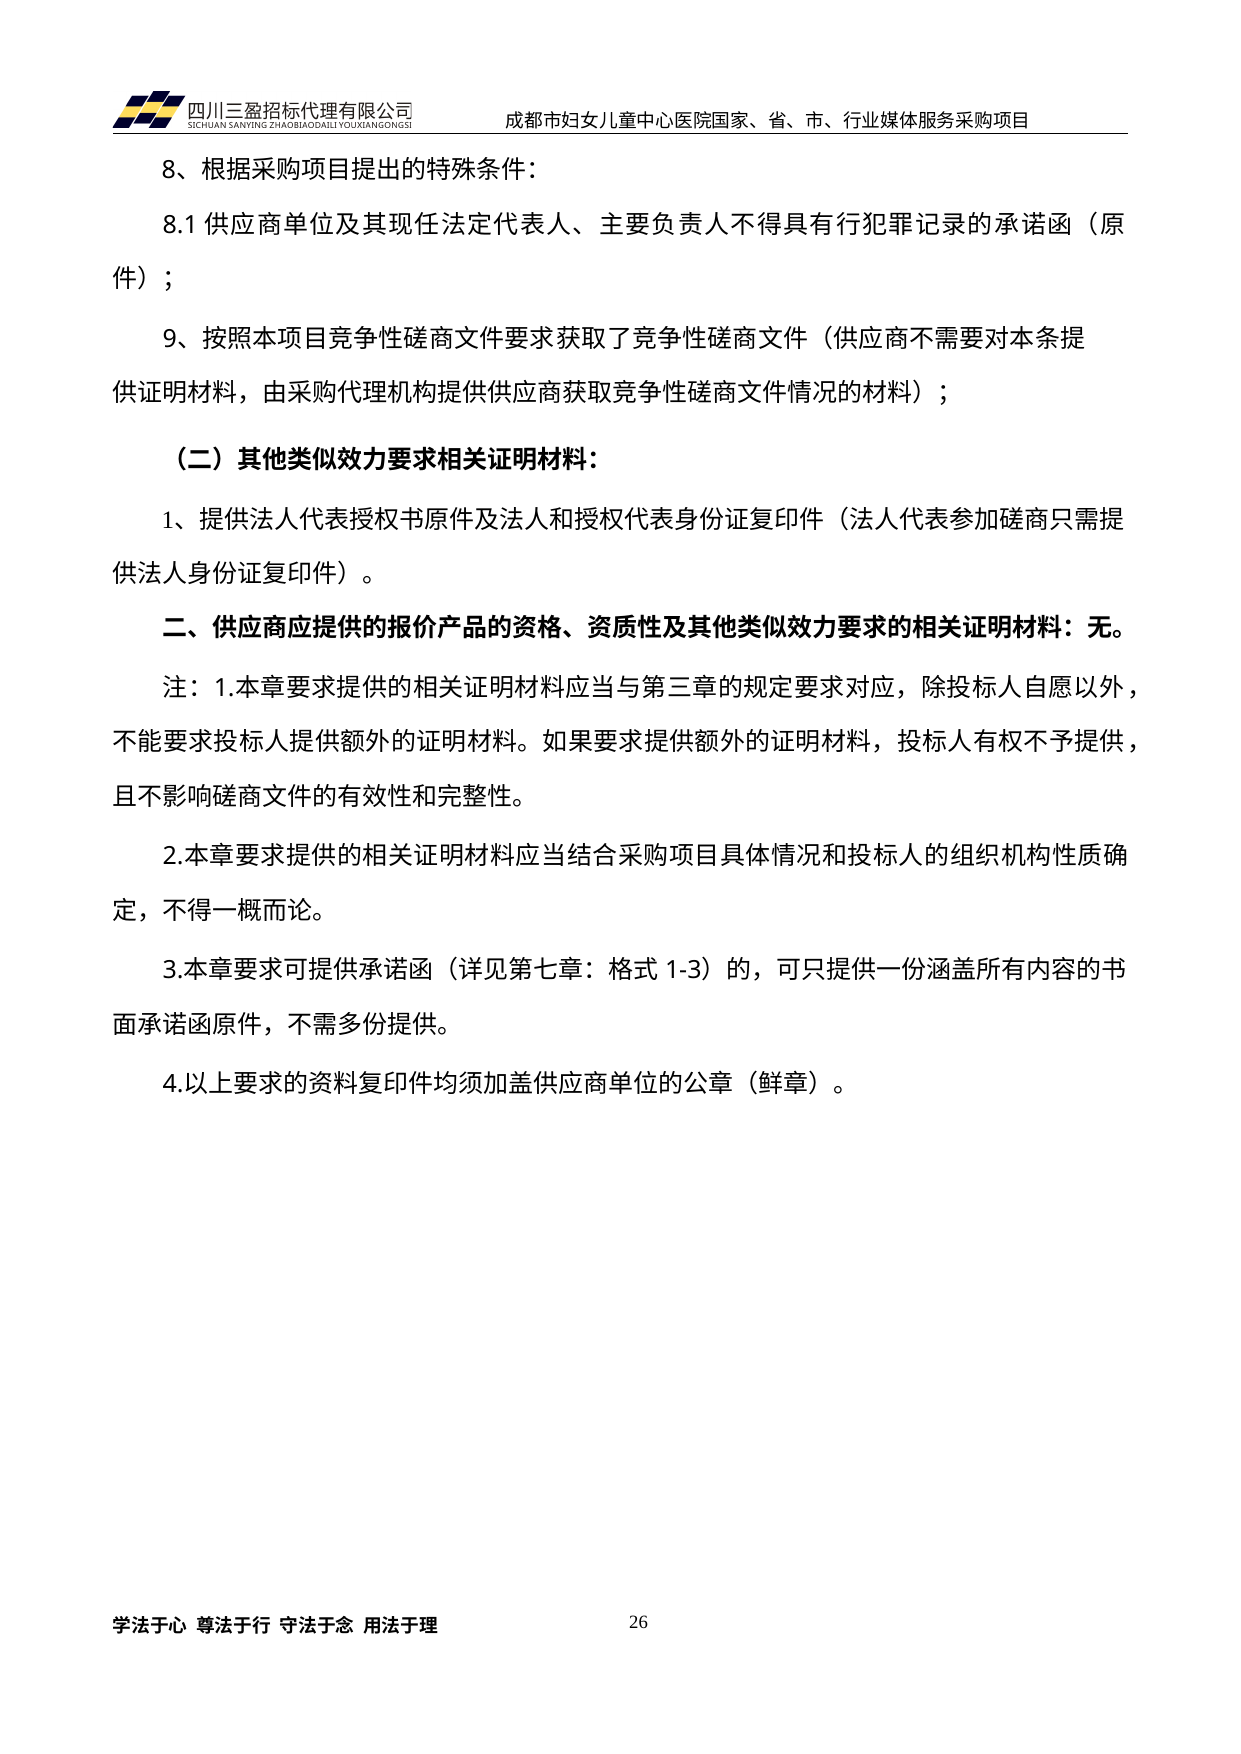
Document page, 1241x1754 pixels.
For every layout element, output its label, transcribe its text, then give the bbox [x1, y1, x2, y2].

picture [112, 91, 412, 128]
text 3.本章要求可提供承诺函（详见第七章：格式1-3）的，可只提供一份涵盖所有内容的书面承诺函原件，不需多份提供。 [112, 950, 1128, 1040]
text 8、根据采购项目提出的特殊条件： [112, 150, 1128, 186]
text 8.1供应商单位及其现任法定代表人、主要负责人不得具有行犯罪记录的承诺函（原件）； [112, 204, 1128, 295]
text 二、供应商应提供的报价产品的资格、资质性及其他类似效力要求的相关证明材料：无。 [112, 608, 1128, 644]
text 注：1.本章要求提供的相关证明材料应当与第三章的规定要求对应，除投标人自愿以外，不能要求投标人提供额外的证明材料。如果要求提供额外的证明材料，投标人有权不予提供，且不影响磋商文件的有效性和完整性。 [112, 667, 1128, 812]
text 1、提供法人代表授权书原件及法人和授权代表身份证复印件（法人代表参加磋商只需提供法人身份证复印件）。 [112, 499, 1128, 590]
text 4.以上要求的资料复印件均须加盖供应商单位的公章（鲜章）。 [112, 1064, 1128, 1100]
text （二）其他类似效力要求相关证明材料： [112, 439, 1128, 476]
text 9、按照本项目竞争性磋商文件要求获取了竞争性磋商文件（供应商不需要对本条提供证明材料，由采购代理机构提供供应商获取竞争性磋商文件情况的材料）； [112, 318, 1087, 409]
text 2.本章要求提供的相关证明材料应当结合采购项目具体情况和投标人的组织机构性质确定，不得一概而论。 [112, 836, 1128, 926]
